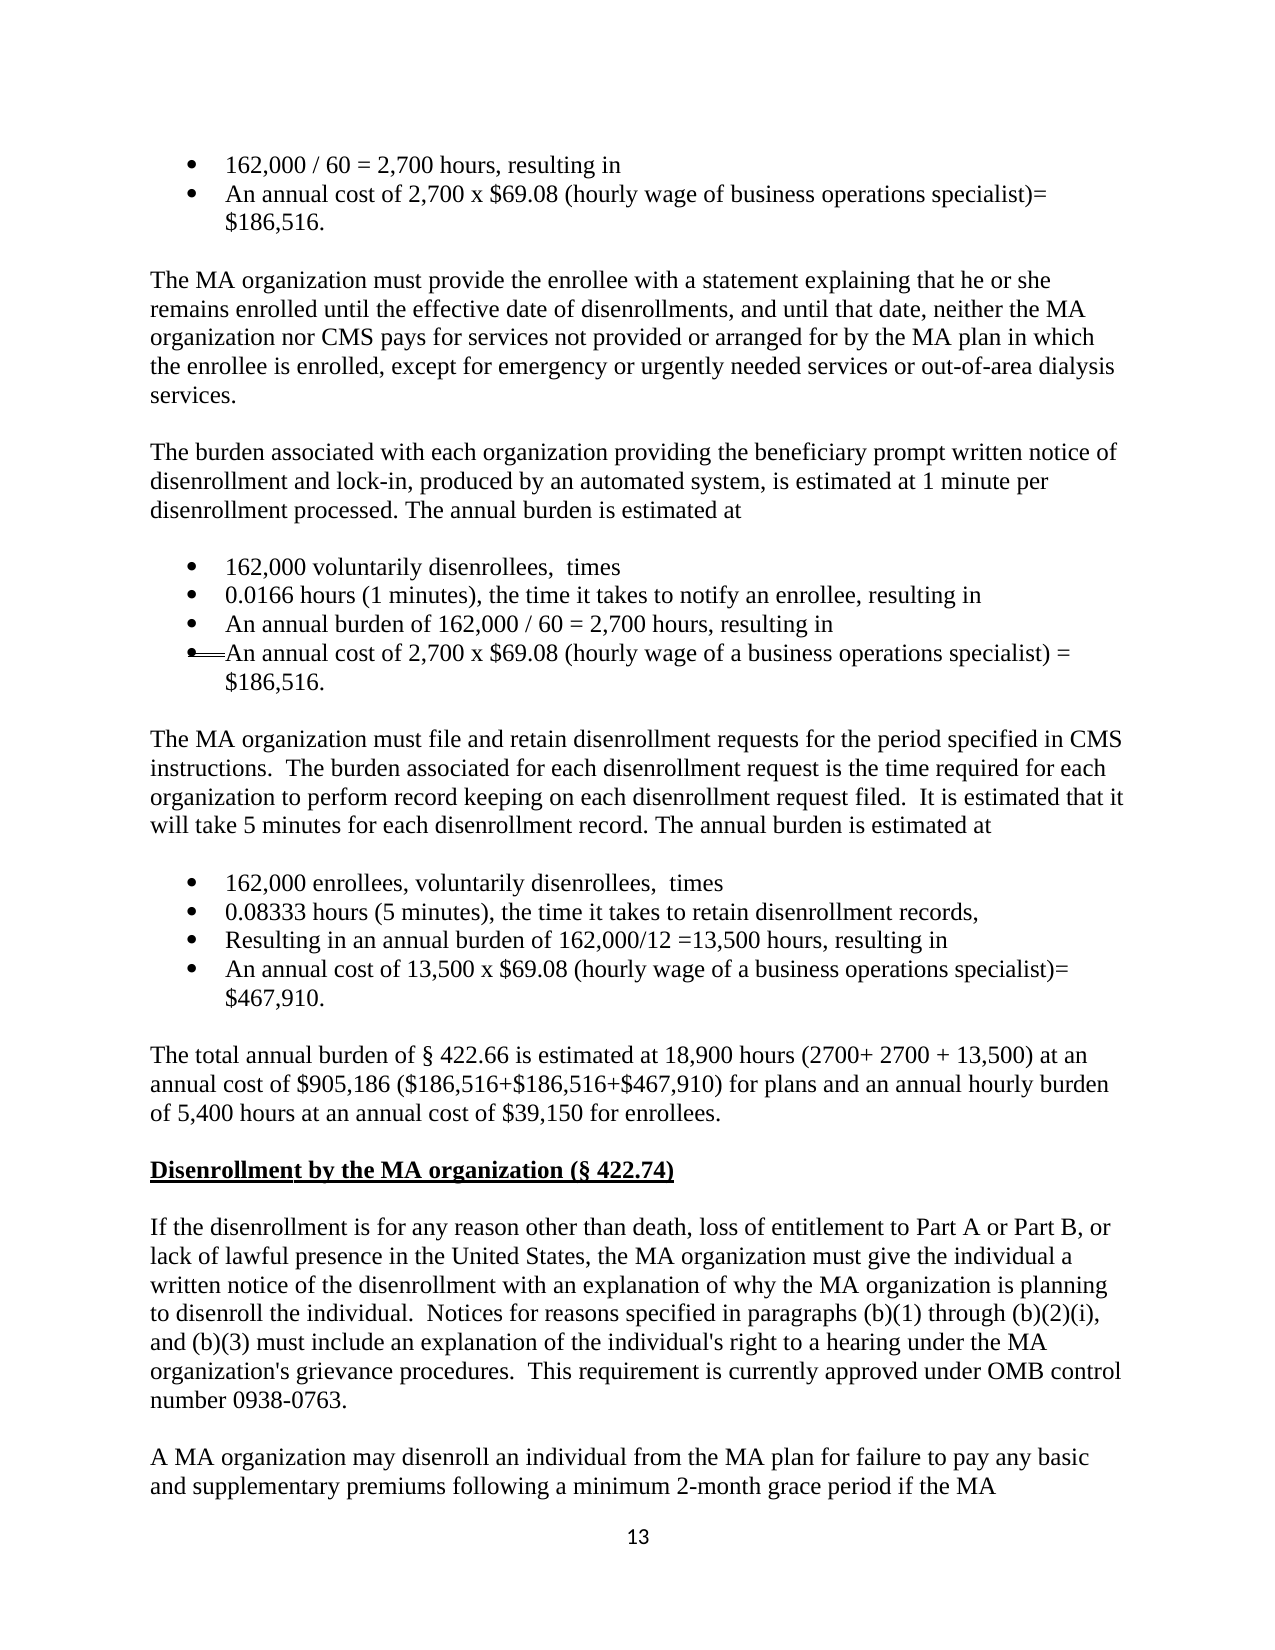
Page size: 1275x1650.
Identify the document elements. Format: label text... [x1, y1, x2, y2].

list 162,000 enrollees, voluntarily disenrollees, times [187, 868, 1125, 897]
list An annual cost of 13,500 x $69.08 (hourly wage of a business operations specialist)= $467,910. [187, 954, 1125, 1012]
text If the disenrollment is for any reason other than death, loss of entitlement to Part A or Part B, or lack of lawful presence in the United States, the MA organization must give the individual a written notice of the disenrollment with an explanation of why the MA organization is planning to disenroll the individual. Notices for reasons specified in paragraphs (b)(1) through (b)(2)(i), and (b)(3) must include an explanation of the individual's right to a hearing under the MA organization's grievance procedures. This requirement is currently approved under OMB control number 0938-0763. [150, 1212, 1125, 1413]
list An annual burden of 162,000 / 60 = 2,700 hours, resulting in [187, 609, 1125, 638]
list 0.0166 hours (1 minutes), the time it takes to notify an enrollee, resulting in [187, 581, 1125, 609]
list 0.08333 hours (5 minutes), the time it takes to retain disenrollment records, [187, 897, 1125, 926]
list An annual cost of 2,700 x $69.08 (hourly wage of a business operations specialist) = $186,516. [187, 638, 1125, 696]
text The MA organization must file and retain disenrollment requests for the period specified in CMS instructions. The burden associated for each disenrollment request is the time required for each organization to perform record keeping on each disenrollment request filed. It is estimated that it will take 5 minutes for each disenrollment record. The annual burden is estimated at [150, 724, 1125, 839]
list 162,000 / 60 = 2,700 hours, resulting in [187, 150, 1125, 179]
list Resulting in an annual burden of 162,000/12 =13,500 hours, resulting in [187, 926, 1125, 954]
text The total annual burden of § 422.66 is estimated at 18,900 hours (2700+ 2700 + 13,500) at an annual cost of $905,186 ($186,516+$186,516+$467,910) for plans and an annual hourly burden of 5,400 hours at an annual cost of $39,150 for enrollees. [150, 1041, 1125, 1127]
text The MA organization must provide the enrollee with a statement explaining that he or she remains enrolled until the effective date of disenrollments, and until that date, neither the MA organization nor CMS pays for services not provided or arranged for by the MA plan in which the enrollee is enrolled, except for emergency or urgently needed services or out-of-area dialysis services. [150, 265, 1125, 409]
list An annual cost of 2,700 x $69.08 (hourly wage of business operations specialist)= $186,516. [187, 179, 1125, 236]
text Disenrollment by the MA organization (§ 422.74) [150, 1155, 1125, 1183]
list 162,000 voluntarily disenrollees, times [187, 552, 1125, 581]
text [150, 1442, 1125, 1500]
text The burden associated with each organization providing the beneficiary prompt written notice of disenrollment and lock-in, produced by an automated system, is estimated at 1 minute per disenrollment processed. The annual burden is estimated at [150, 437, 1125, 524]
